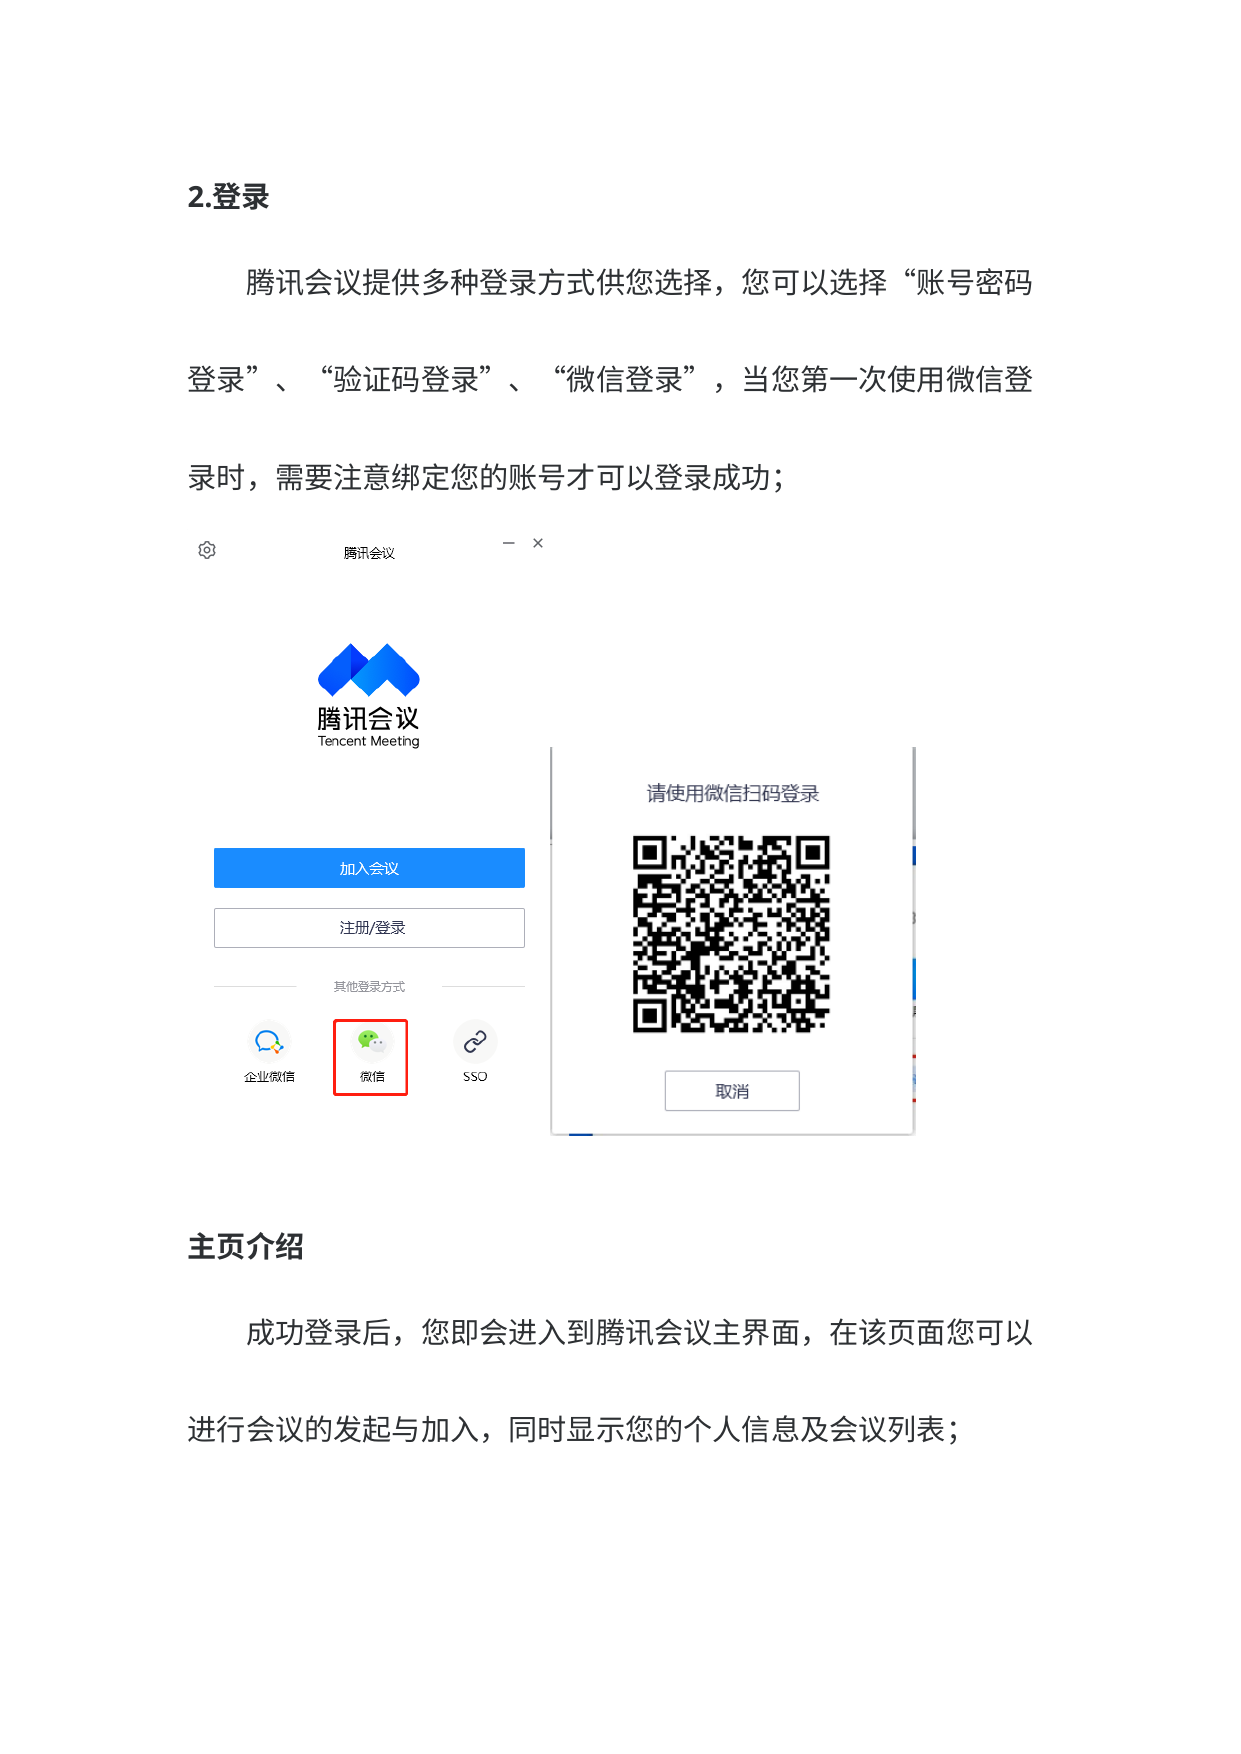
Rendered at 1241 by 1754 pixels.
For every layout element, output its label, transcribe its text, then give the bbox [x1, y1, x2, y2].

text 成功登录后，您即会进入到腾讯会议主界面，在该页面您可以进行会议的发起与加入，同时显示您的个人信息及会议列表； [187, 1298, 1053, 1460]
picture [187, 529, 916, 1136]
text 腾讯会议提供多种登录方式供您选择，您可以选择“账号密码登录”、“验证码登录”、“微信登录”，当您第一次使用微信登录时，需要注意绑定您的账号才可以登录成功； [187, 248, 1053, 508]
text 主页介绍 [187, 1212, 1053, 1277]
text 2.登录 [187, 162, 1053, 227]
